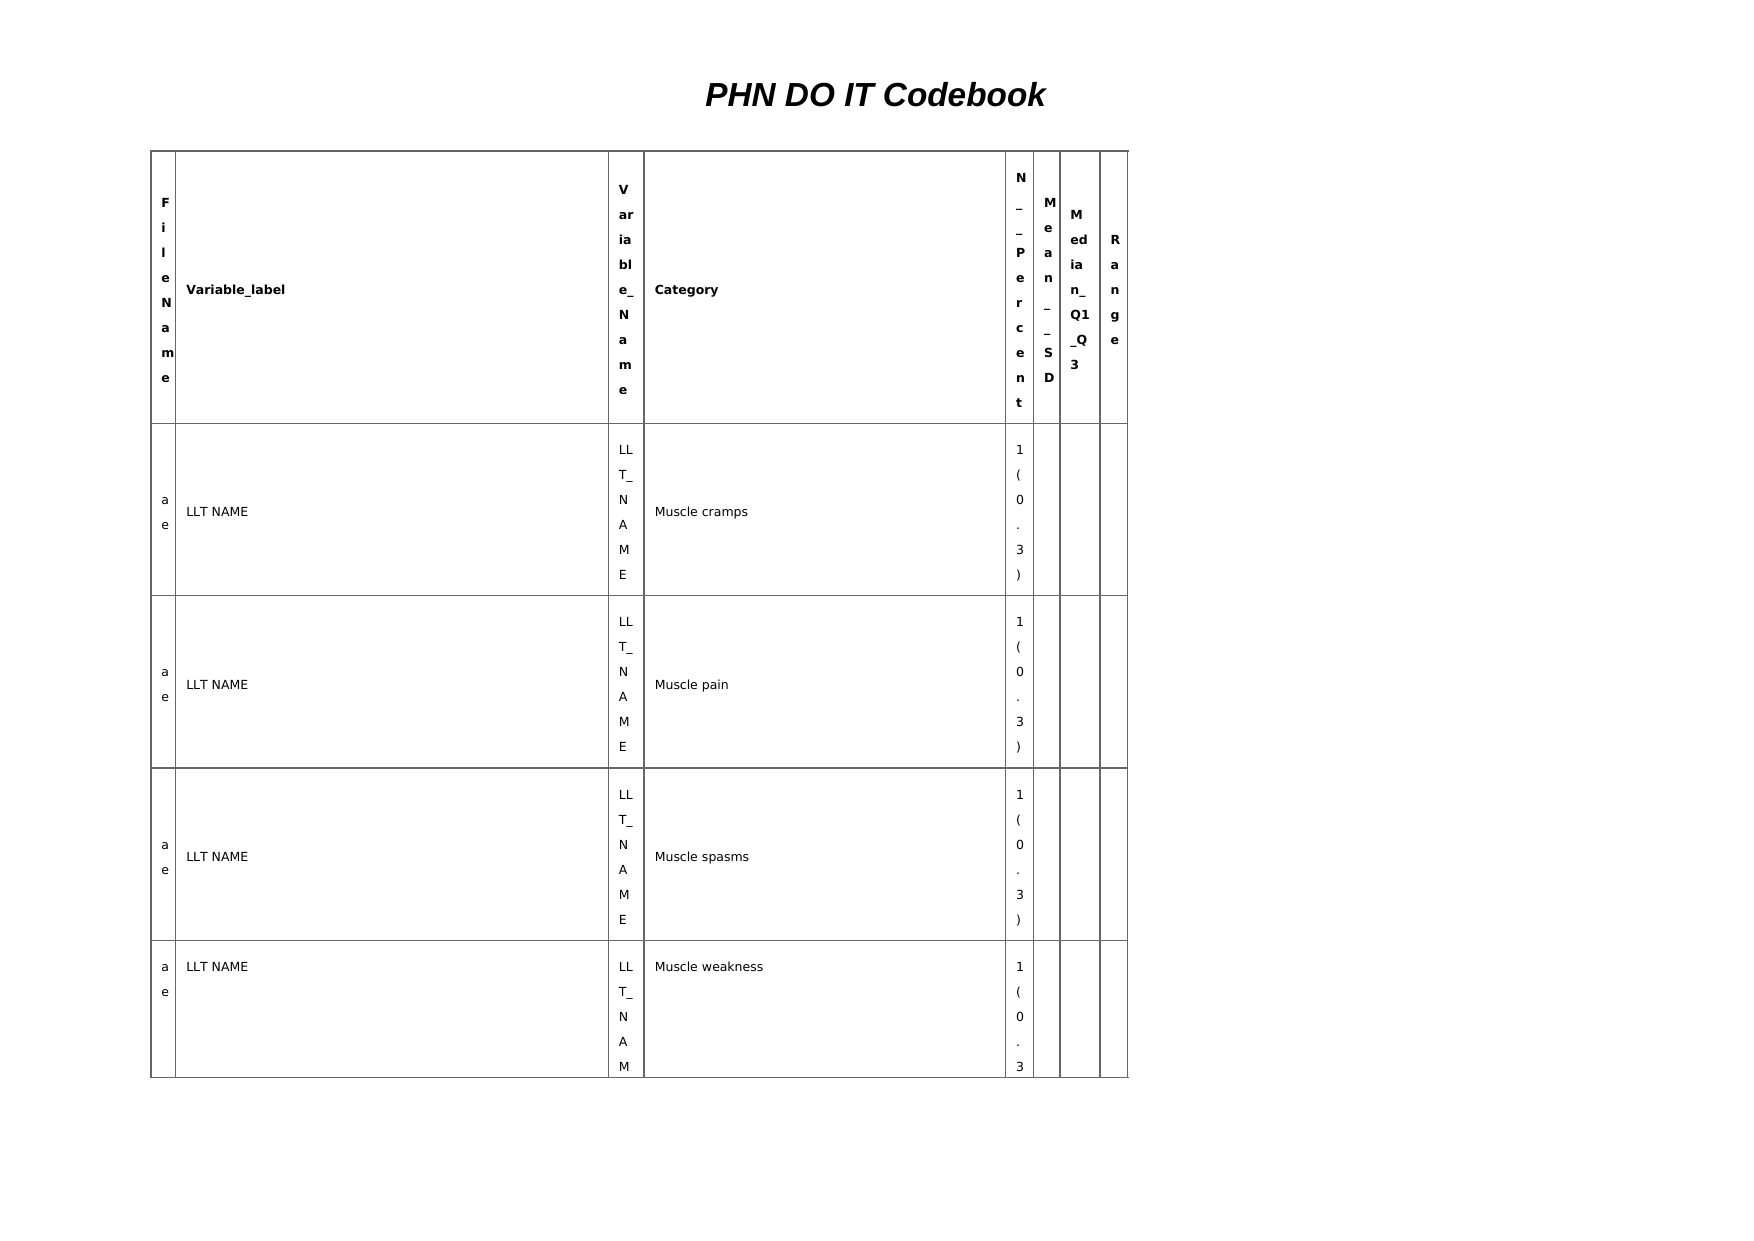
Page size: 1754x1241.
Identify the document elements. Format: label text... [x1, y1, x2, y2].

table_header N__Percent [1006, 152, 1033, 422]
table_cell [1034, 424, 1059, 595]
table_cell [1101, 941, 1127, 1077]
table_header Range [1101, 152, 1127, 422]
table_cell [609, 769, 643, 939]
table_header FileName [152, 152, 175, 422]
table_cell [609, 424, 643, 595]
table_header Variable_label [176, 152, 608, 422]
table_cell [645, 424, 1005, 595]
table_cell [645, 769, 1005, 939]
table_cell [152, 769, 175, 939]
table_header Variable_Name [609, 152, 643, 422]
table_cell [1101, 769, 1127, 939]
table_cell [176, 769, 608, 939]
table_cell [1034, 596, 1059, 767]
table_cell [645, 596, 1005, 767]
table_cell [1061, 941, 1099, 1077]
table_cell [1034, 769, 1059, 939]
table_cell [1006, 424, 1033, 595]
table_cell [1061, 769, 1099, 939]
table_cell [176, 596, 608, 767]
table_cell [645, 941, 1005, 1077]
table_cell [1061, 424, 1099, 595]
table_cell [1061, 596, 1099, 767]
table_header Mean__SD [1034, 152, 1059, 422]
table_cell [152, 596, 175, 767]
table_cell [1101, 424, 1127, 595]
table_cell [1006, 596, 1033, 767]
table_header Category [645, 152, 1005, 422]
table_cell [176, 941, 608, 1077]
table_header Median_Q1_Q3 [1061, 152, 1099, 422]
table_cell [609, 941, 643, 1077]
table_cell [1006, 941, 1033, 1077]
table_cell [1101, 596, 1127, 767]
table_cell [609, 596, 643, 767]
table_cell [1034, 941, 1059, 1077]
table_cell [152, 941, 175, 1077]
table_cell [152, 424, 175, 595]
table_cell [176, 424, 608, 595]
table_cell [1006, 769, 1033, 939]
